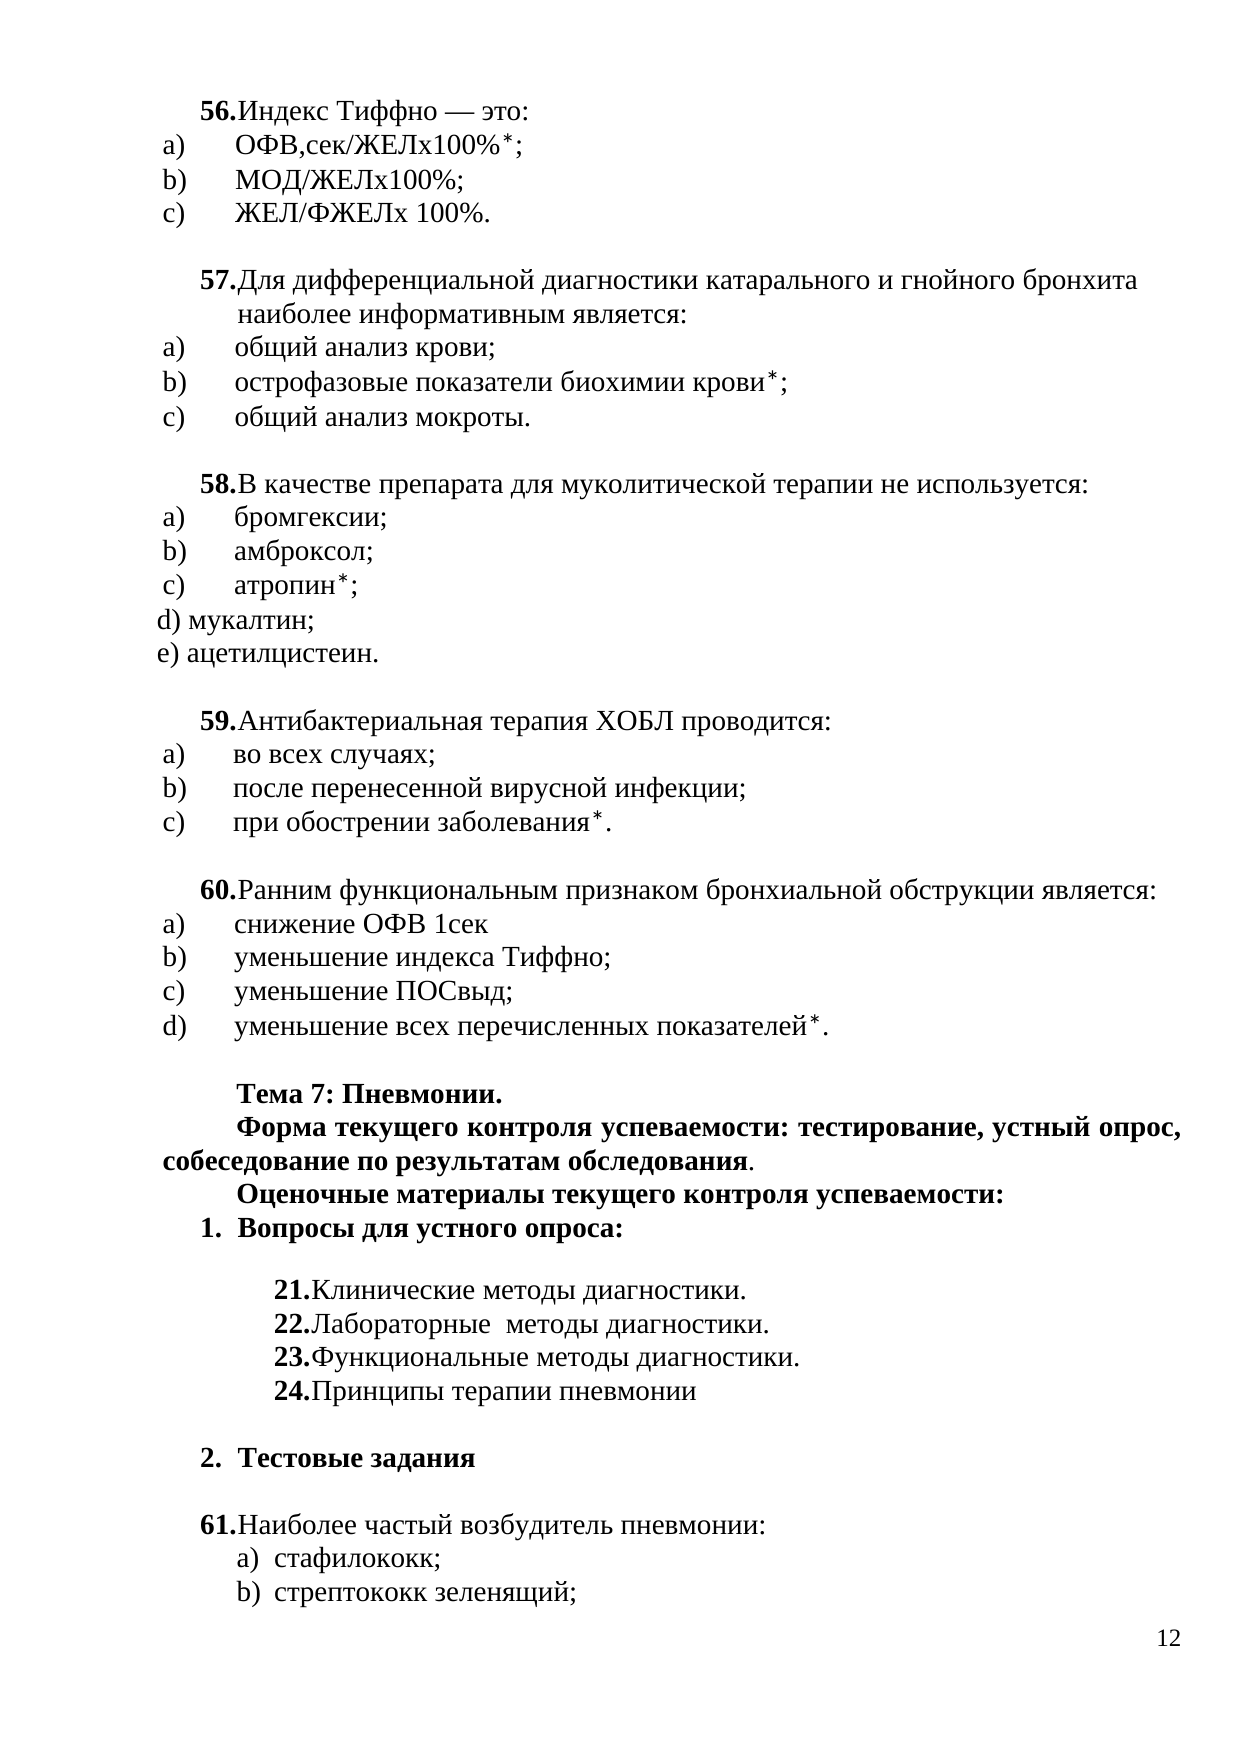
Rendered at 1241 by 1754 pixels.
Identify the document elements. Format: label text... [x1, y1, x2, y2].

list стрептококк зеленящий; [236, 1574, 1181, 1608]
list ЖЕЛ/ФЖЕЛх 100%. [162, 195, 1181, 229]
list Индекс Тиффно — это: [200, 93, 1181, 126]
list уменьшение индекса Тиффно; [162, 939, 1181, 973]
list Вопросы для устного опроса: [200, 1210, 1181, 1243]
list Функциональные методы диагностики. [274, 1339, 1181, 1373]
list общий анализ мокроты. [162, 399, 1181, 432]
list ОФВ,сек/ЖЕЛх100%*; [162, 126, 1181, 162]
list при обострении заболевания*. [162, 803, 1181, 839]
list острофазовые показатели биохимии крови*; [162, 363, 1181, 399]
text Оценочные материалы текущего контроля успеваемости: [162, 1176, 1181, 1210]
list Антибактериальная терапия ХОБЛ проводится: [200, 703, 1181, 736]
list В качестве препарата для муколитической терапии не используется: [200, 466, 1181, 499]
list МОД/ЖЕЛх100%; [162, 162, 1181, 195]
text е) ацетилцистеин. [149, 636, 873, 669]
list после перенесенной вирусной инфекции; [162, 770, 1181, 803]
list Для дифференциальной диагностики катарального и гнойного бронхита наиболее информативным является: [200, 262, 1181, 329]
list уменьшение ПОСвыд; [162, 973, 1181, 1007]
text Форма текущего контроля успеваемости: тестирование, устный опрос, собеседование по результатам обследования. [162, 1109, 1181, 1176]
list Ранним функциональным признаком бронхиальной обструкции является: [200, 872, 1181, 906]
list Тестовые задания [200, 1440, 1181, 1473]
list атропин*; [162, 566, 1181, 602]
list общий анализ крови; [162, 329, 1181, 363]
text d) мукалтин; [149, 602, 873, 636]
list Наиболее частый возбудитель пневмонии: [200, 1507, 1181, 1541]
list во всех случаях; [162, 736, 1181, 770]
list уменьшение всех перечисленных показателей*. [162, 1007, 1181, 1042]
list стафилококк; [236, 1541, 1181, 1574]
list Клинические методы диагностики. [274, 1272, 1181, 1306]
list бромгексии; [162, 499, 1181, 533]
text Тема 7: Пневмонии. [162, 1076, 1181, 1109]
list Лабораторные методы диагностики. [274, 1306, 1181, 1339]
list Принципы терапии пневмонии [274, 1373, 1181, 1406]
list снижение ОФВ 1сек [162, 906, 1181, 939]
list амброксол; [162, 533, 1181, 566]
